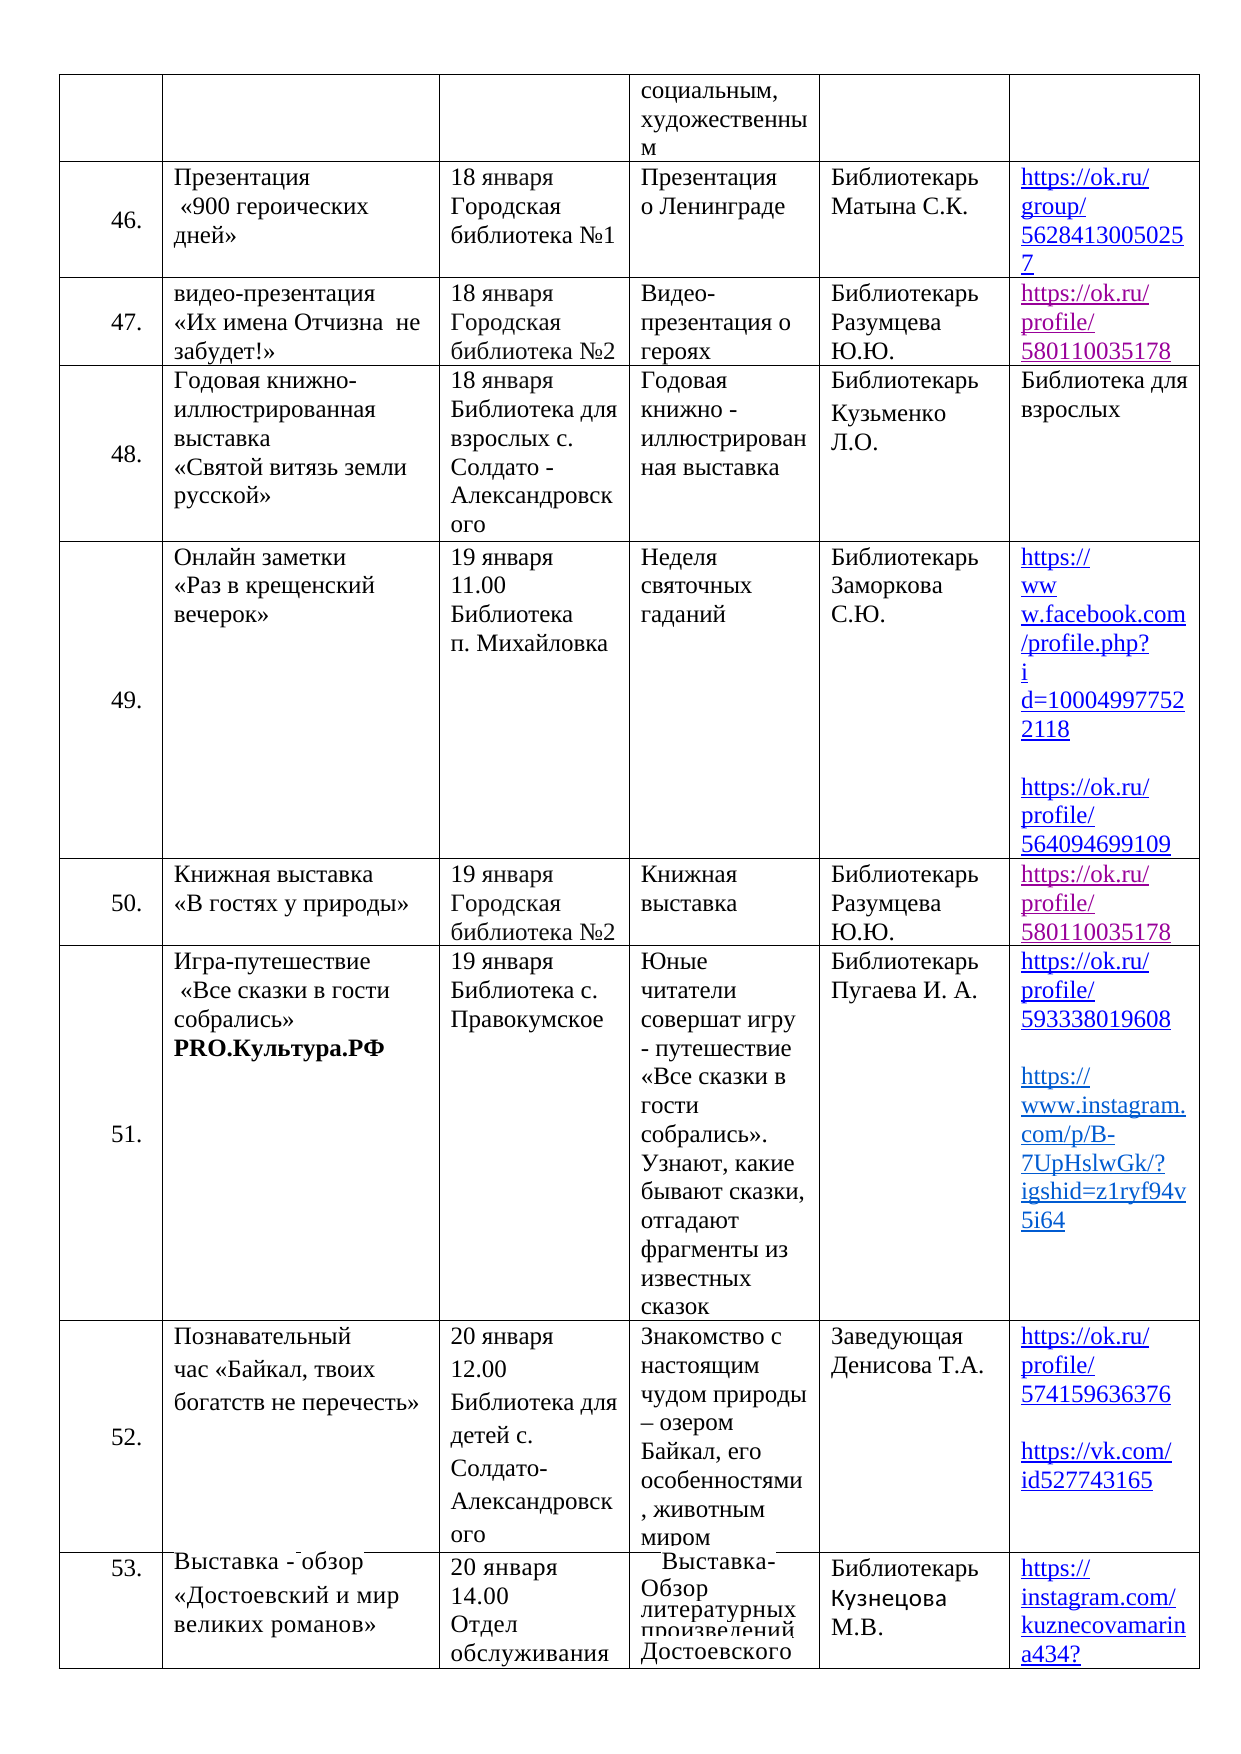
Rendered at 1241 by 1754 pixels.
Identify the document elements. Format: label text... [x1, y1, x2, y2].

table_cell Презентация о Ленинграде [630, 162, 819, 277]
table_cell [1010, 1553, 1199, 1668]
table_cell https://ok.ru/group/56284130050257 [1010, 162, 1199, 277]
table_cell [163, 1553, 439, 1668]
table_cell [630, 75, 819, 161]
table_cell https://www.facebook.com/profile.php?id=100049977522118 https://ok.ru/profile/564094699109 [1010, 542, 1199, 858]
table_cell [60, 366, 162, 541]
table_cell Игра-путешествие «Все сказки в гости собрались» PRO.Культура.РФ [163, 946, 439, 1320]
table_cell Библиотекарь Кузьменко Л.О. [820, 366, 1009, 541]
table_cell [163, 75, 439, 161]
table_cell [60, 946, 162, 1320]
table_cell 19 января Библиотека с. Правокумское [440, 946, 629, 1320]
table_cell https://ok.ru/profile/574159636376 https://vk.com/id527743165 [1010, 1321, 1199, 1552]
table_cell 18 января Городская библиотека №2 [440, 278, 629, 364]
table_cell https://ok.ru/profile/593338019608 https://www.instagram.com/p/B-7UpHslwGk/?igshid=z1ryf94v5i64 [1010, 946, 1199, 1320]
table_cell [60, 859, 162, 945]
table_cell Библиотекарь Разумцева Ю.Ю. [820, 859, 1009, 945]
table_cell Библиотекарь Пугаева И. А. [820, 946, 1009, 1320]
table_cell [60, 1553, 162, 1668]
table_cell 19 января 11.00 Библиотека п. Михайловка [440, 542, 629, 858]
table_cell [820, 1553, 1009, 1668]
table_cell Неделя святочных гаданий [630, 542, 819, 858]
table_cell 20 января 12.00 Библиотека для детей с. Солдато-Александровского [440, 1321, 629, 1552]
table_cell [820, 75, 1009, 161]
table_cell Книжная выставка [630, 859, 819, 945]
table_cell Презентация «900 героических дней» [163, 162, 439, 277]
table_cell Знакомство с настоящим чудом природы – озером Байкал, его особенностями, животным миром [630, 1321, 819, 1552]
table_cell [60, 162, 162, 277]
table_cell 18 января Городская библиотека №1 [440, 162, 629, 277]
table_cell 19 января Городская библиотека №2 [440, 859, 629, 945]
table_cell Книжная выставка «В гостях у природы» [163, 859, 439, 945]
table_cell https://ok.ru/profile/580110035178 [1094, 859, 1199, 945]
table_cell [440, 1553, 629, 1668]
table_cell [440, 75, 629, 161]
table_cell https://ok.ru/profile/580110035178 [1094, 278, 1199, 364]
table_cell Познавательный час «Байкал, твоих богатств не перечесть» [163, 1321, 439, 1552]
table_cell Видео-презентация о героях [630, 278, 819, 364]
table_cell [60, 278, 162, 364]
table_cell 18 января Библиотека для взрослых с. Солдато - Александровского [440, 366, 629, 541]
table_cell [60, 75, 162, 161]
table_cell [630, 1553, 819, 1668]
table_cell видео-презентация «Их имена Отчизна не забудет!» [163, 278, 439, 364]
table_cell [60, 1321, 162, 1552]
table_cell Заведующая Денисова Т.А. [820, 1321, 1009, 1552]
table_cell Библиотекарь Разумцева Ю.Ю. [820, 278, 1009, 364]
table_cell Библиотекарь Матына С.К. [820, 162, 1009, 277]
table_cell Юные читатели совершат игру - путешествие «Все сказки в гости собрались». Узнают, какие бывают сказки, отгадают фрагменты из известных сказок [630, 946, 819, 1320]
table_cell Онлайн заметки «Раз в крещенский вечерок» [163, 542, 439, 858]
table_cell Годовая книжно-иллюстрированная выставка «Святой витязь земли русской» [163, 366, 439, 541]
table_cell Библиотека для взрослых [1010, 366, 1199, 541]
table_cell Библиотекарь Заморкова С.Ю. [820, 542, 1009, 858]
table_cell Годовая книжно - иллюстрированная выставка [630, 366, 819, 541]
table_cell [60, 542, 162, 858]
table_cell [1010, 75, 1199, 161]
